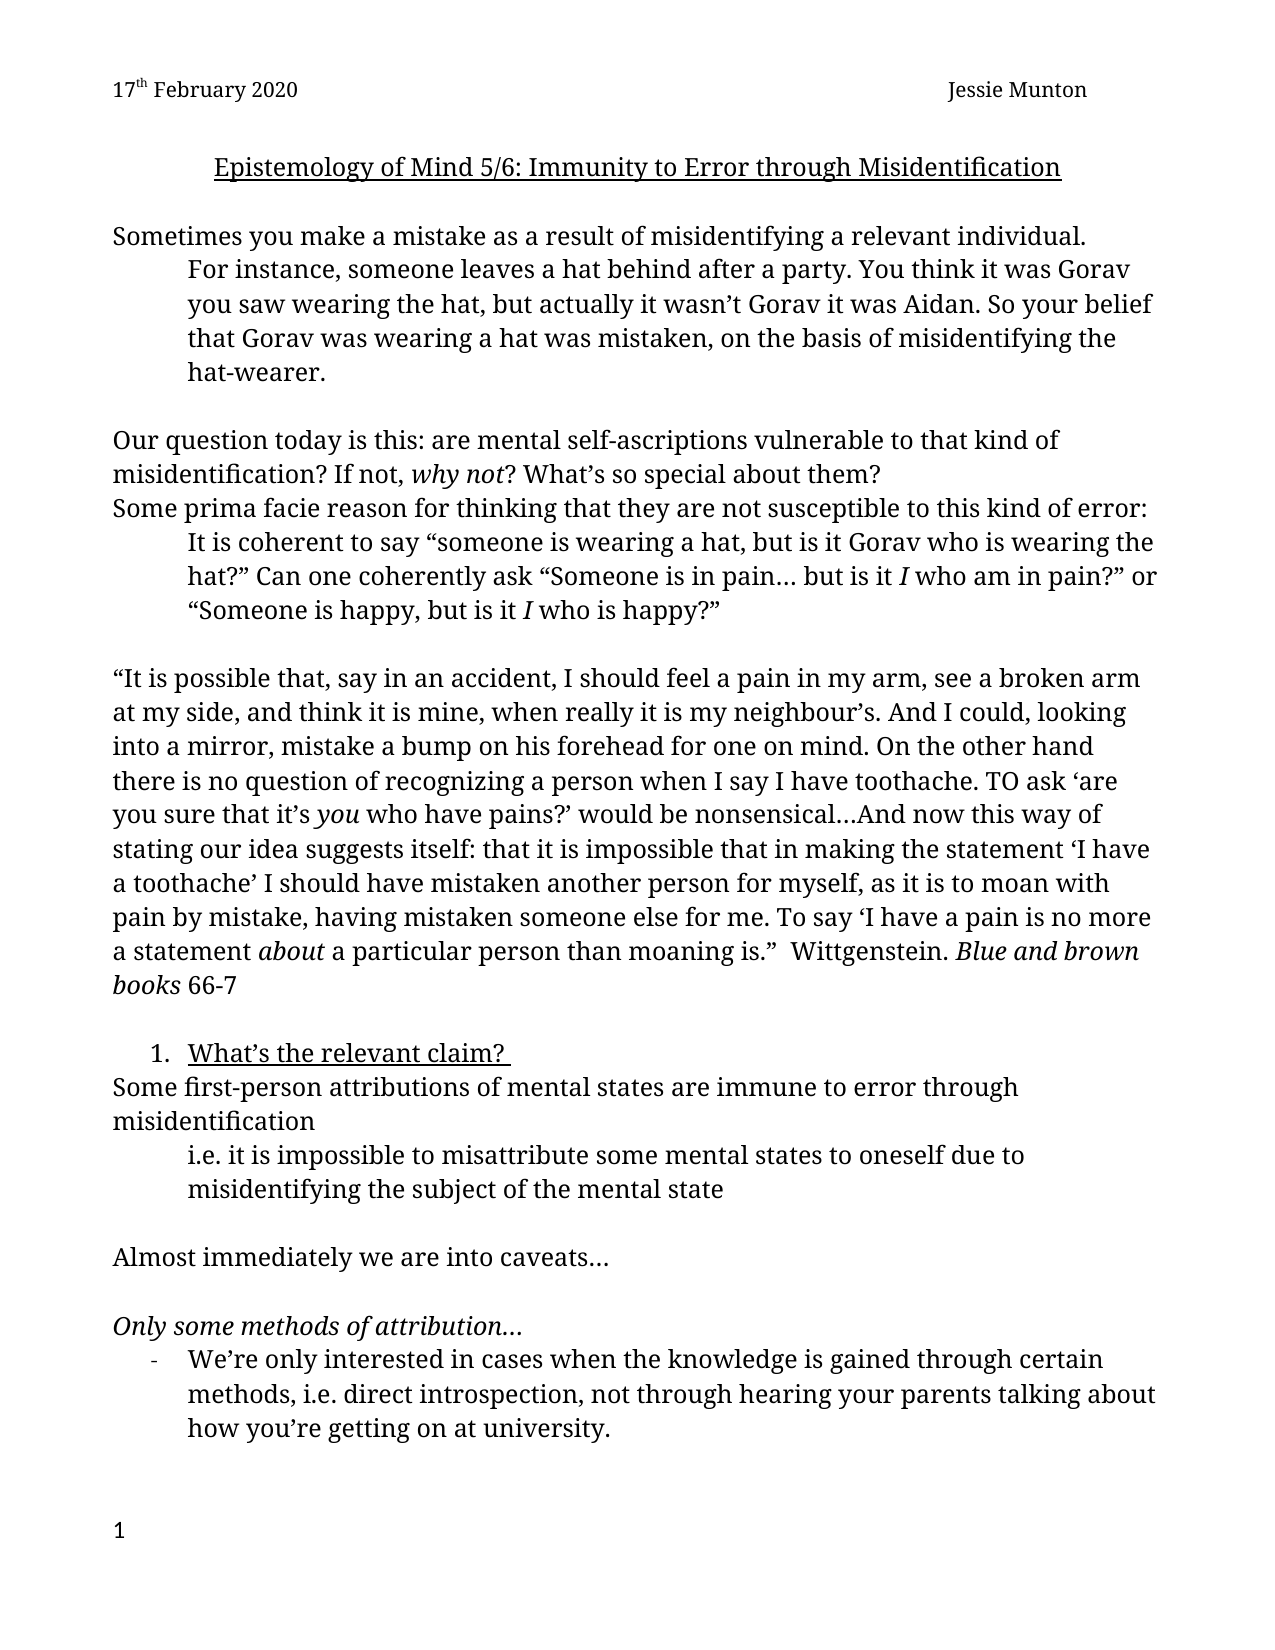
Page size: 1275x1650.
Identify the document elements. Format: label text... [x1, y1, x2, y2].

text Almost immediately we are into caveats… [112, 1240, 1162, 1274]
text Some first-person attributions of mental states are immune to error through misidentification [112, 1070, 1162, 1138]
text It is coherent to say “someone is wearing a hat, but is it Gorav who is wearing the hat?” Can one coherently ask “Someone is in pain… but is it I who am in pain?” or “Someone is happy, but is it I who is happy?” [187, 525, 1162, 627]
text Some prima facie reason for thinking that they are not susceptible to this kind of error: [112, 491, 1162, 525]
text Epistemology of Mind 5/6: Immunity to Error through Misidentification [112, 150, 1162, 184]
text “It is possible that, say in an accident, I should feel a pain in my arm, see a broken arm at my side, and think it is mine, when really it is my neighbour’s. And I could, looking into a mirror, mistake a bump on his forehead for one on mind. On the other hand there is no question of recognizing a person when I say I have toothache. TO ask ‘are you sure that it’s you who have pains?’ would be nonsensical…And now this way of stating our idea suggests itself: that it is impossible that in making the statement ‘I have a toothache’ I should have mistaken another person for myself, as it is to moan with pain by mistake, having mistaken someone else for me. To say ‘I have a pain is no more a statement about a particular person than moaning is.” Wittgenstein. Blue and brown books 66-7 [112, 661, 1162, 1002]
list What’s the relevant claim? [150, 1036, 1162, 1070]
text For instance, someone leaves a hat behind after a party. You think it was Gorav you saw wearing the hat, but actually it wasn’t Gorav it was Aidan. So your belief that Gorav was wearing a hat was mistaken, on the basis of misidentifying the hat-wearer. [187, 252, 1162, 388]
text Only some methods of attribution… [112, 1308, 1162, 1342]
text Our question today is this: are mental self-ascriptions vulnerable to that kind of misidentification? If not, why not? What’s so special about them? [112, 422, 1162, 491]
list We’re only interested in cases when the knowledge is gained through certain methods, i.e. direct introspection, not through hearing your parents talking about how you’re getting on at university. [150, 1342, 1162, 1444]
text Sometimes you make a mistake as a result of misidentifying a relevant individual. [112, 218, 1162, 252]
text i.e. it is impossible to misattribute some mental states to oneself due to misidentifying the subject of the mental state [187, 1138, 1162, 1206]
